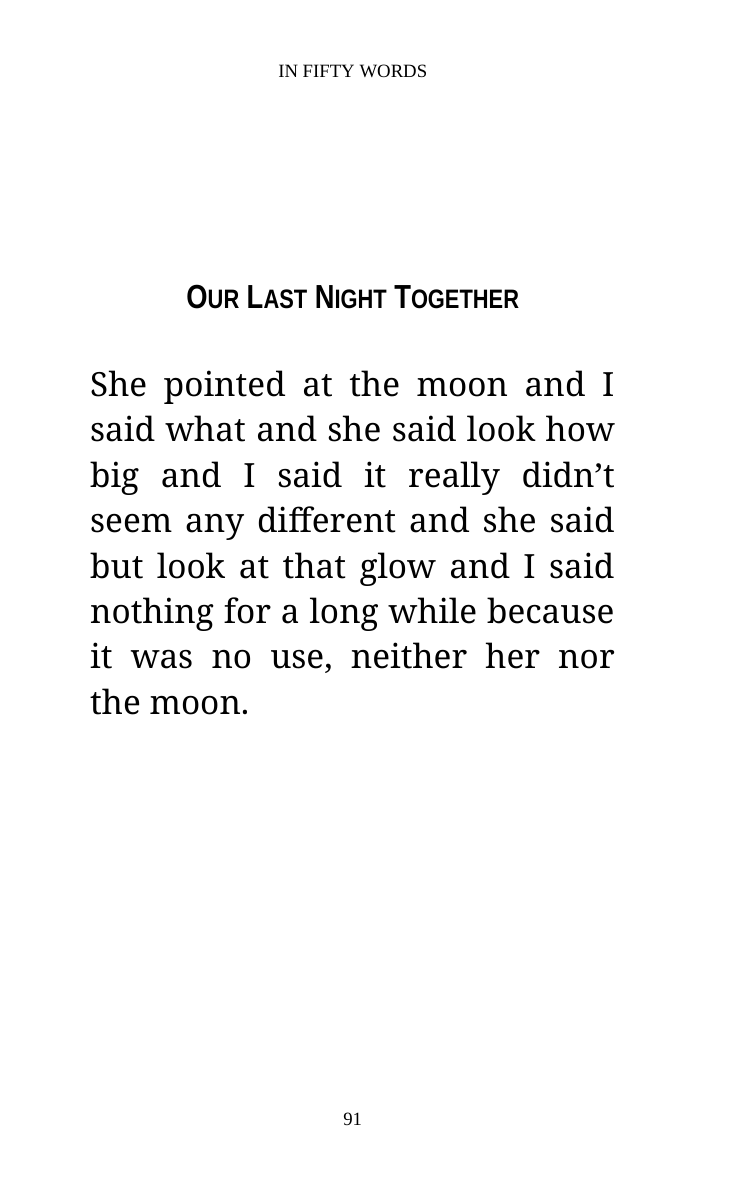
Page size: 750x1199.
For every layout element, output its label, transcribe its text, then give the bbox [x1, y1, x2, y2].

title Our Last Night Together [90, 277, 615, 315]
text She pointed at the moon and I said what and she said look how big and I said it really didn’t seem any different and she said but look at that glow and I said nothing for a long while because it was no use, neither her nor the moon. [90, 361, 615, 724]
